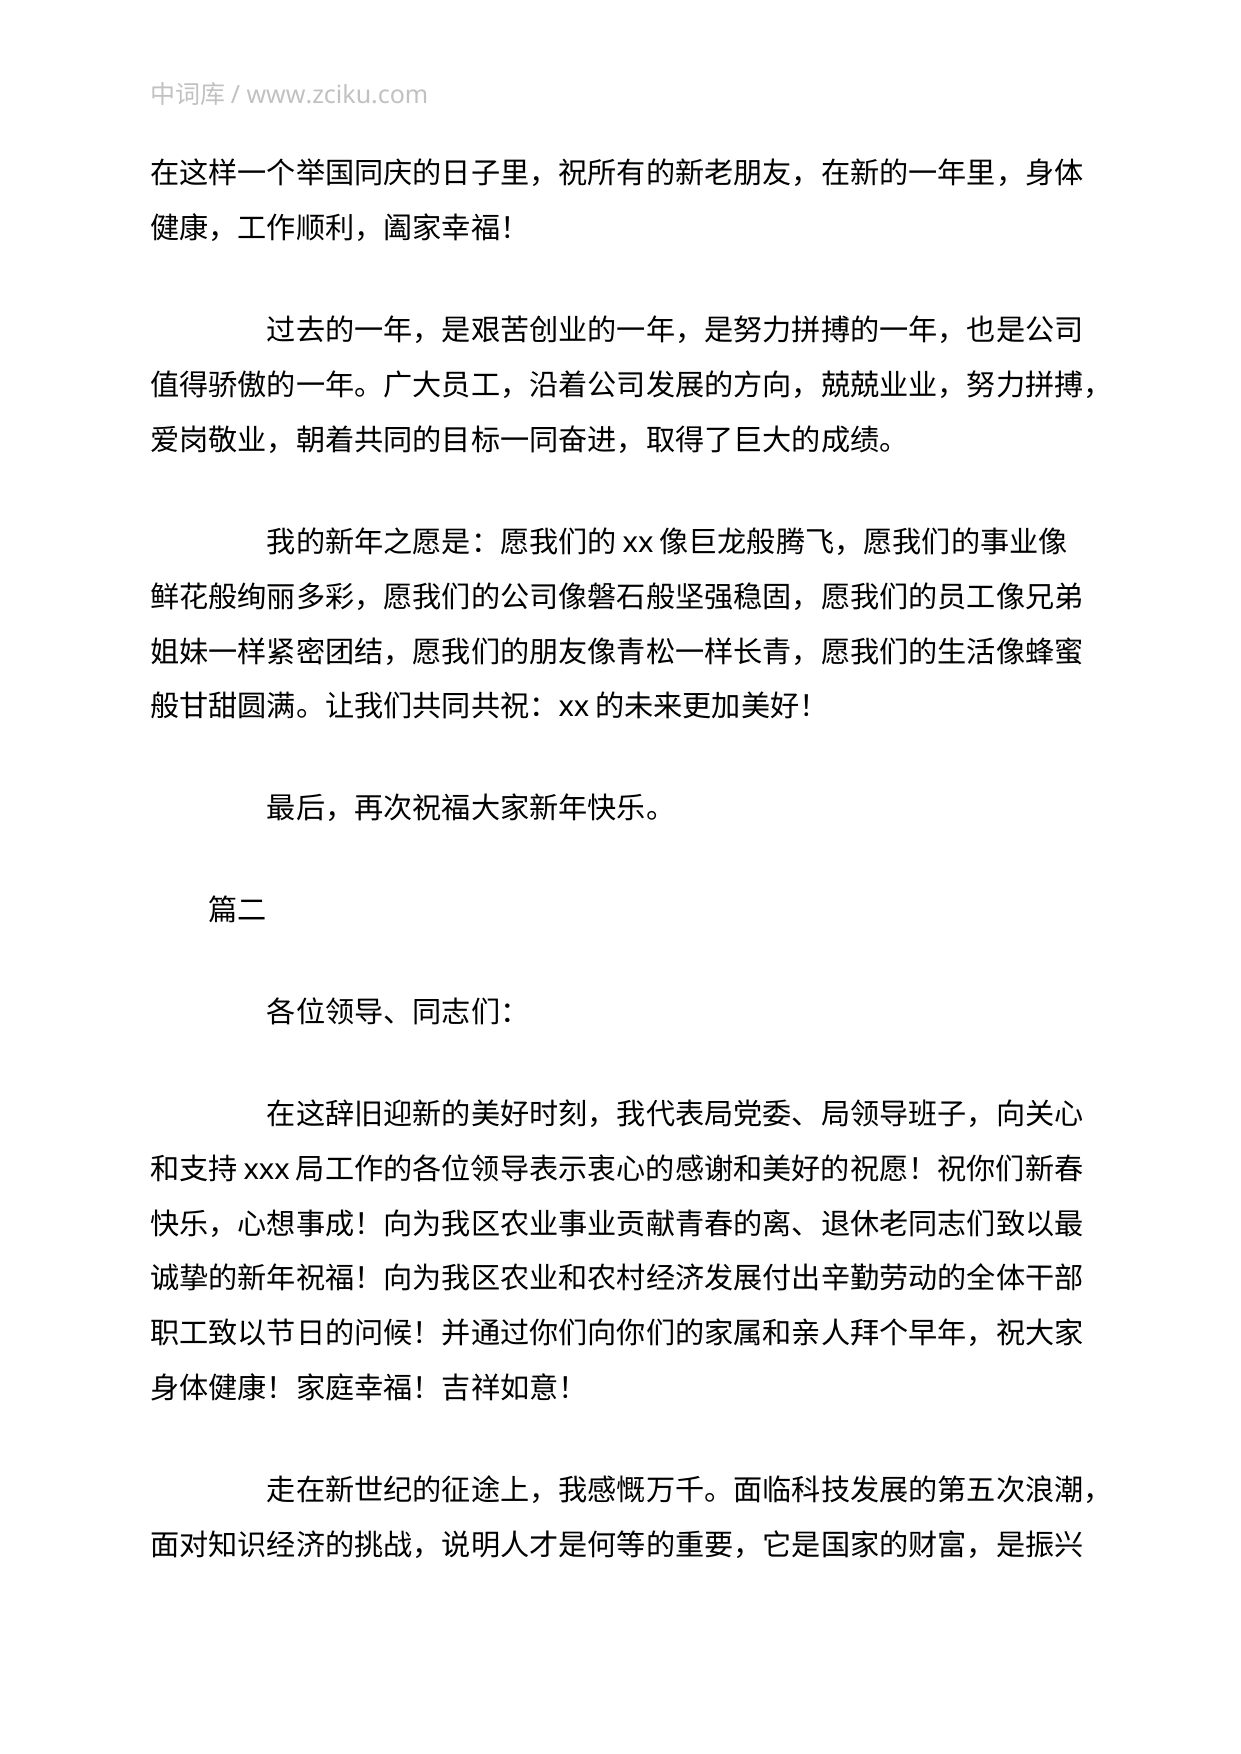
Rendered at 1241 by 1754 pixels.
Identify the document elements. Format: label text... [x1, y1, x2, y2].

text 各位领导、同志们： [150, 988, 1090, 1031]
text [150, 1467, 1090, 1564]
text 篇二 [150, 887, 1090, 929]
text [150, 150, 1090, 247]
text 我的新年之愿是：愿我们的xx像巨龙般腾飞，愿我们的事业像鲜花般绚丽多彩，愿我们的公司像磐石般坚强稳固，愿我们的员工像兄弟姐妹一样紧密团结，愿我们的朋友像青松一样长青，愿我们的生活像蜂蜜般甘甜圆满。让我们共同共祝：xx的未来更加美好！ [150, 518, 1090, 725]
text 最后，再次祝福大家新年快乐。 [150, 785, 1090, 827]
text 过去的一年，是艰苦创业的一年，是努力拼搏的一年，也是公司值得骄傲的一年。广大员工，沿着公司发展的方向，兢兢业业，努力拼搏，爱岗敬业，朝着共同的目标一同奋进，取得了巨大的成绩。 [150, 307, 1090, 459]
text 在这辞旧迎新的美好时刻，我代表局党委、局领导班子，向关心和支持xxx局工作的各位领导表示衷心的感谢和美好的祝愿！祝你们新春快乐，心想事成！向为我区农业事业贡献青春的离、退休老同志们致以最诚挚的新年祝福！向为我区农业和农村经济发展付出辛勤劳动的全体干部职工致以节日的问候！并通过你们向你们的家属和亲人拜个早年，祝大家身体健康！家庭幸福！吉祥如意！ [150, 1090, 1090, 1407]
